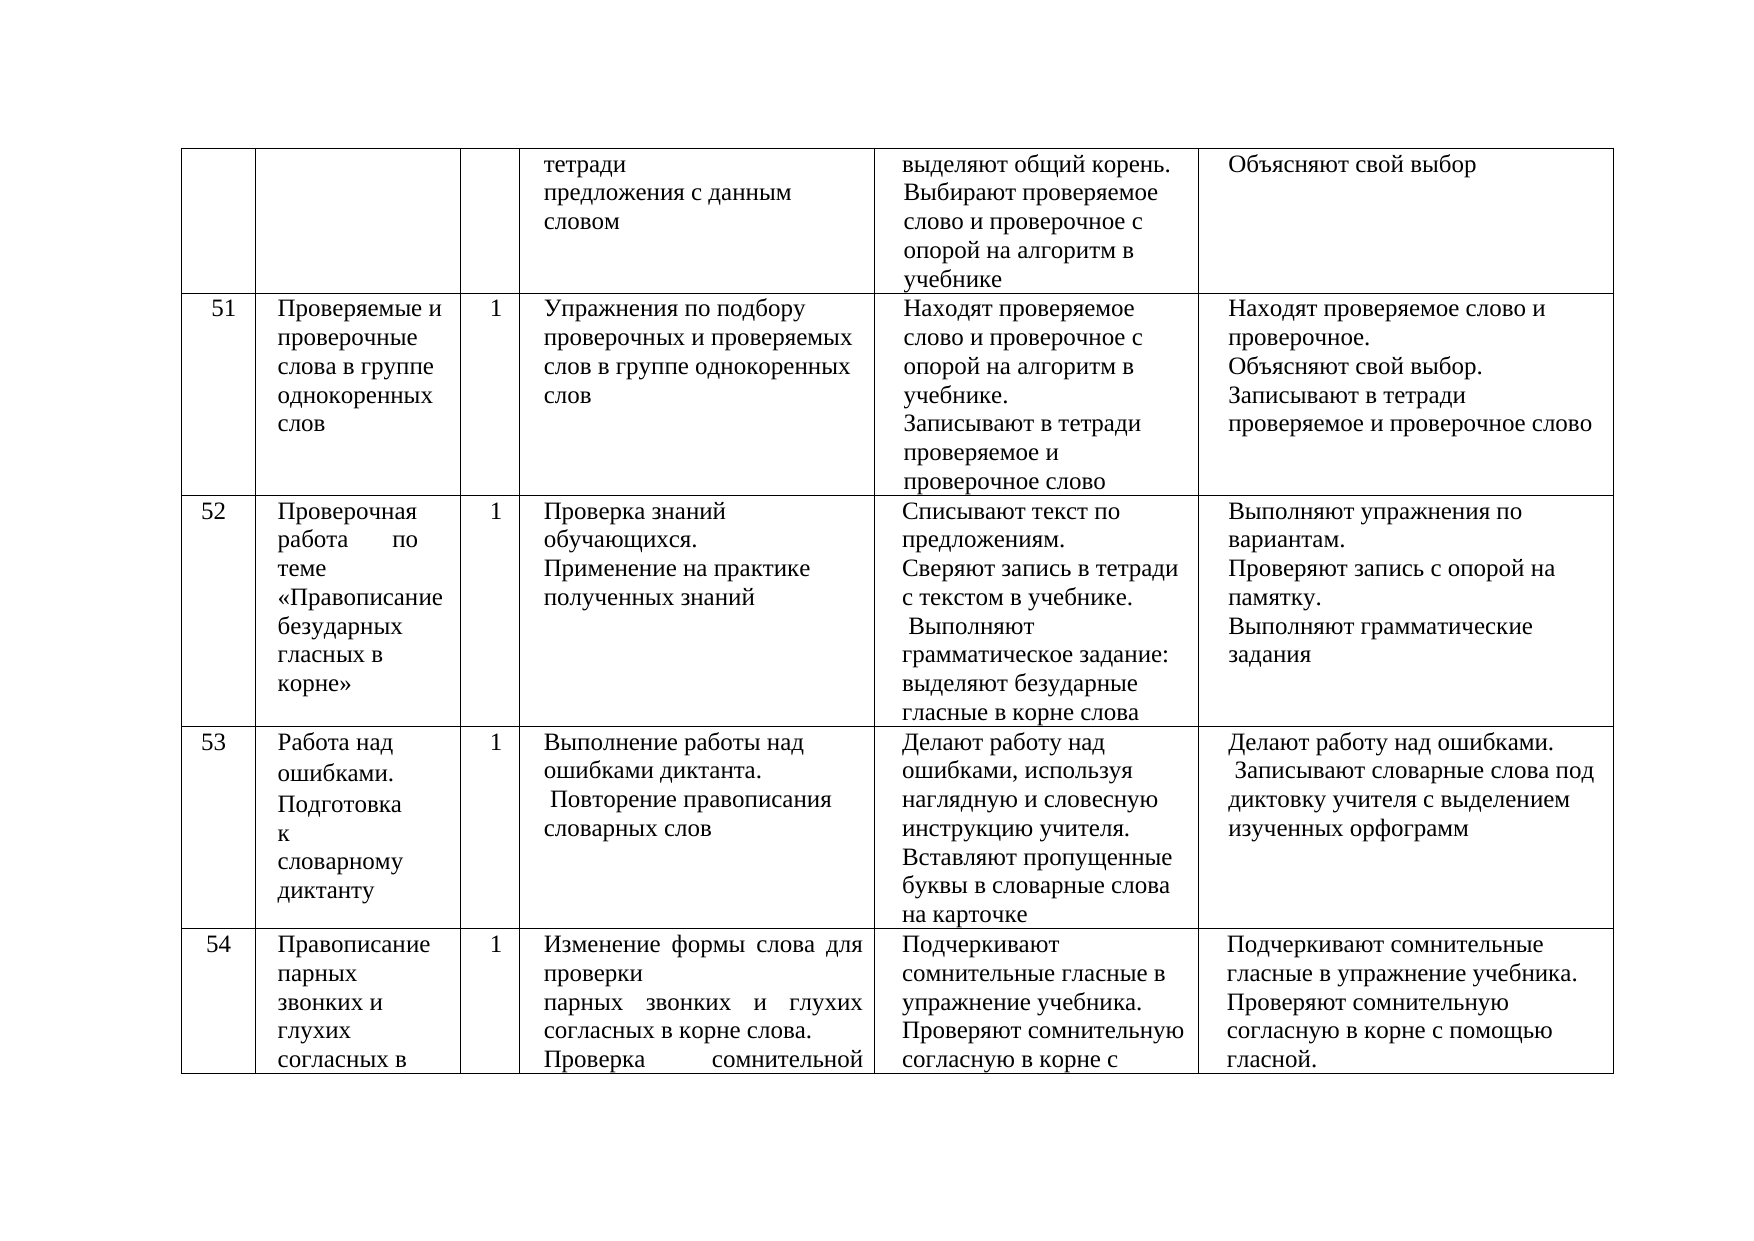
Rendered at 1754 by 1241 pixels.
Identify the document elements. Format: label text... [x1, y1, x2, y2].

table_cell Проверочная работа по теме «Правописание безударных гласных в корне» [256, 496, 460, 726]
table_cell Находят проверяемое слово и проверочное с опорой на алгоритм в учебнике. Записывают в тетради проверяемое и проверочное слово [875, 294, 1198, 495]
table_cell Упражнения по подбору проверочных и проверяемых слов в группе однокоренных слов [520, 294, 874, 495]
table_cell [256, 149, 460, 292]
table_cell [875, 929, 1198, 1073]
table_cell Находят проверяемое слово и проверочное. Объясняют свой выбор. Записывают в тетради проверяемое и проверочное слово [1199, 294, 1613, 495]
table_cell 1 [461, 149, 519, 292]
table_cell Делают работу над ошибками. Записывают словарные слова под диктовку учителя с выделением изученных орфограмм [1199, 727, 1613, 928]
table_cell 53 [182, 727, 255, 928]
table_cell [256, 929, 460, 1073]
table_cell 54 [182, 929, 255, 1073]
table_cell Работа над ошибками. Подготовка к словарному диктанту [256, 727, 460, 928]
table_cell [1199, 149, 1613, 292]
table_cell Проверка знаний обучающихся. Применение на практике полученных знаний [520, 496, 874, 726]
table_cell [875, 149, 1198, 292]
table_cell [1199, 929, 1613, 1073]
table_cell 1 [461, 496, 519, 726]
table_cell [520, 149, 874, 292]
table_cell 50 [182, 149, 255, 292]
table_cell 52 [182, 496, 255, 726]
table_cell Выполнение работы над ошибками диктанта. Повторение правописания словарных слов [520, 727, 874, 928]
table_cell Делают работу над ошибками, используя наглядную и словесную инструкцию учителя. Вставляют пропущенные буквы в словарные слова на карточке [875, 727, 1198, 928]
table_cell 1 [461, 294, 519, 495]
table_cell 51 [182, 294, 255, 495]
table_cell Выполняют упражнения по вариантам. Проверяют запись с опорой на памятку. Выполняют грамматические задания [1199, 496, 1613, 726]
table_cell 1 [461, 929, 519, 1073]
table_cell Списывают текст по предложениям. Сверяют запись в тетради с текстом в учебнике. Выполняют грамматическое задание: выделяют безударные гласные в корне слова [875, 496, 1198, 726]
table_cell 1 [461, 727, 519, 928]
table_cell Проверяемые и проверочные слова в группе однокоренных слов [256, 294, 460, 495]
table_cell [520, 929, 874, 1073]
